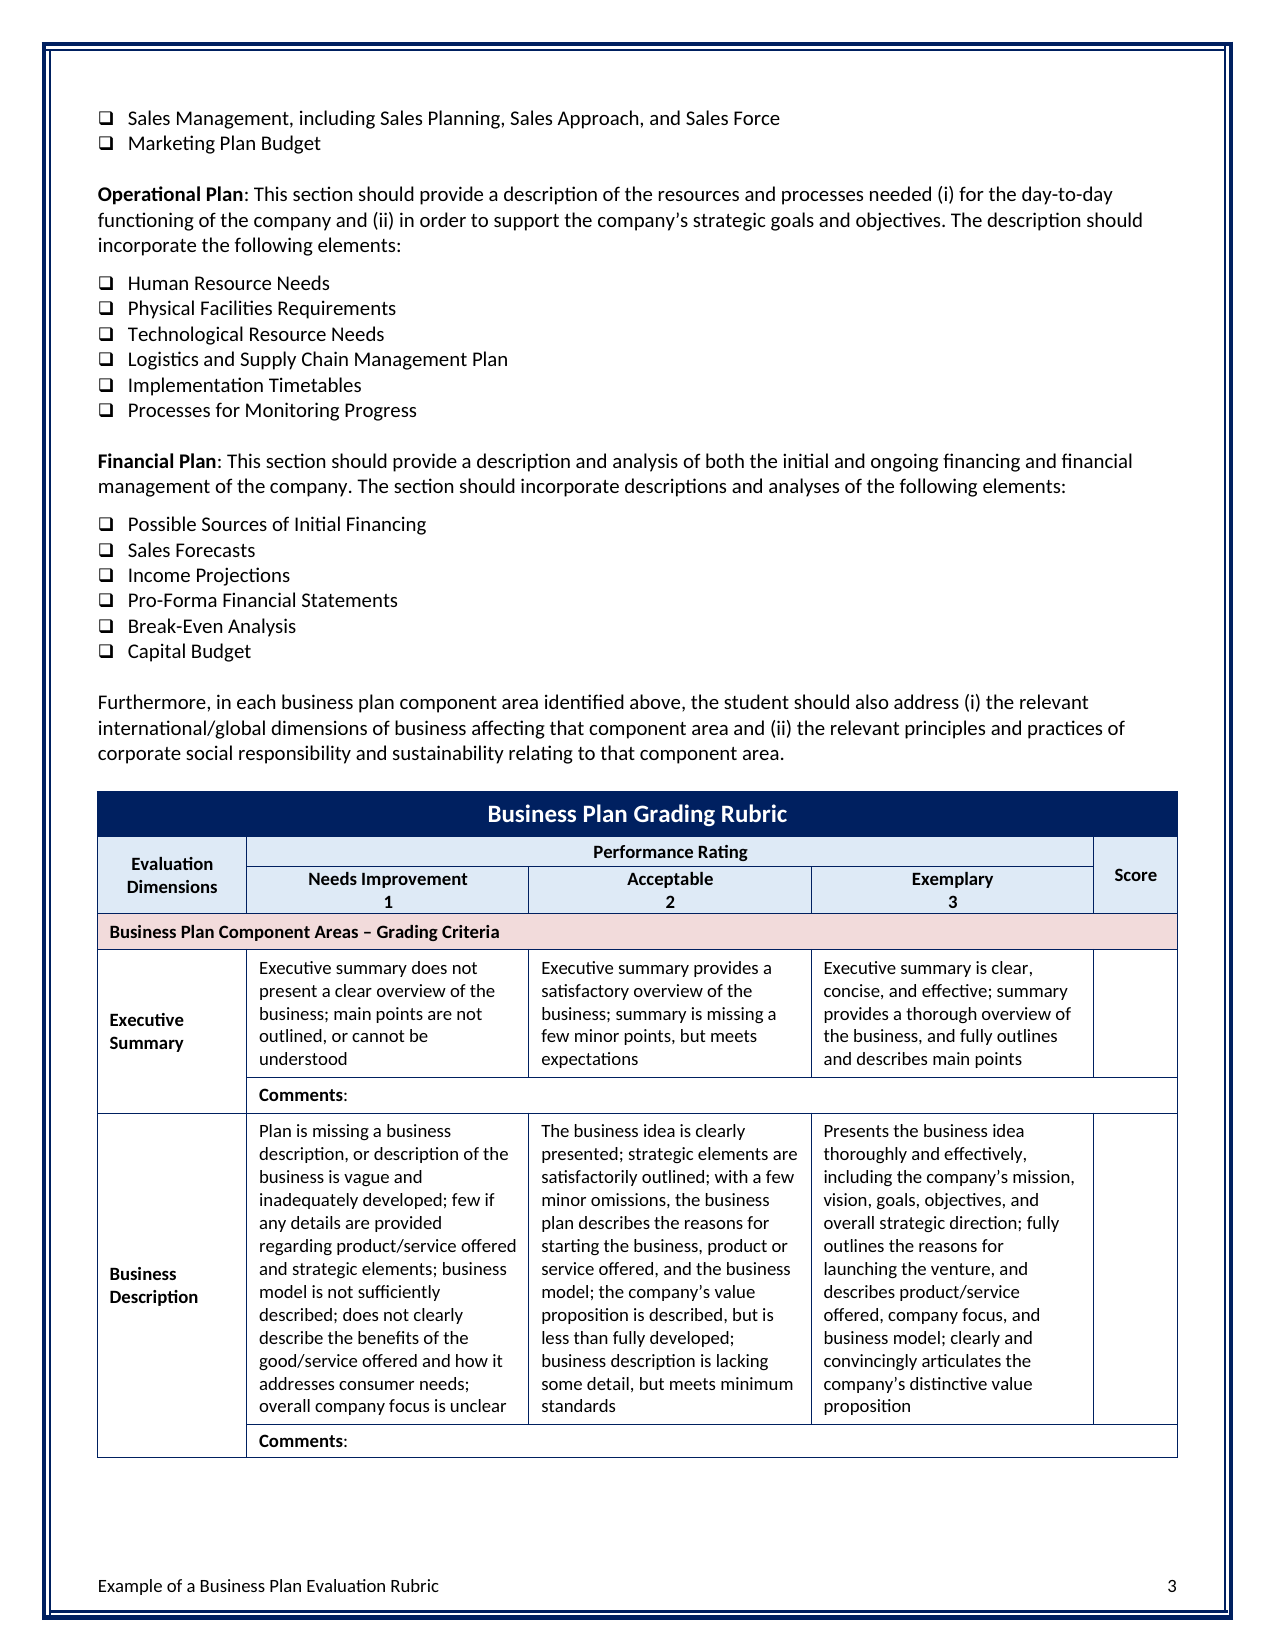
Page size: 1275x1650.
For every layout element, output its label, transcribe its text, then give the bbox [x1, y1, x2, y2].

list Break-Even Analysis [98, 613, 1177, 638]
list Sales Management, including Sales Planning, Sales Approach, and Sales Force [98, 105, 1177, 131]
table_cell Presents the business idea thoroughly and effectively, including the company’s mission, vision, goals, objectives, and overall strategic direction; fully outlines the reasons for launching the venture, and describes product/service offered, company focus, and business model; clearly and convincingly articulates the company’s distinctive value proposition [812, 1114, 1093, 1424]
table_cell Executive summary is clear, concise, and effective; summary provides a thorough overview of the business, and fully outlines and describes main points [812, 950, 1093, 1077]
table_cell Comments: [247, 1425, 1177, 1457]
table_cell Exemplary 3 [812, 867, 1093, 913]
text Financial Plan: This section should provide a description and analysis of both the initial and ongoing financing and financial management of the company. The section should incorporate descriptions and analyses of the following elements: [98, 448, 1177, 499]
table_cell Needs Improvement 1 [247, 867, 528, 913]
list Possible Sources of Initial Financing [98, 511, 1177, 537]
list Capital Budget [98, 638, 1177, 664]
table_cell The business idea is clearly presented; strategic elements are satisfactorily outlined; with a few minor omissions, the business plan describes the reasons for starting the business, product or service offered, and the business model; the company’s value proposition is described, but is less than fully developed; business description is lacking some detail, but meets minimum standards [529, 1114, 811, 1424]
table_cell Executive summary does not present a clear overview of the business; main points are not outlined, or cannot be understood [247, 950, 528, 1077]
table_cell [1094, 950, 1177, 1077]
list Physical Facilities Requirements [98, 296, 1177, 321]
table_cell Performance Rating [247, 837, 1093, 866]
list Marketing Plan Budget [98, 131, 1177, 156]
table_cell Score [1094, 837, 1177, 913]
table_cell Executive summary provides a satisfactory overview of the business; summary is missing a few minor points, but meets expectations [529, 950, 811, 1077]
list Human Resource Needs [98, 270, 1177, 296]
table_cell Acceptable 2 [529, 867, 811, 913]
table_header Business Plan Grading Rubric [98, 792, 1177, 836]
list Processes for Monitoring Progress [98, 397, 1177, 423]
table_cell Evaluation Dimensions [98, 837, 246, 913]
table_cell Comments: [247, 1078, 1177, 1113]
list Sales Forecasts [98, 537, 1177, 562]
list Income Projections [98, 562, 1177, 588]
table_cell Plan is missing a business description, or description of the business is vague and inadequately developed; few if any details are provided regarding product/service offered and strategic elements; business model is not sufficiently described; does not clearly describe the benefits of the good/service offered and how it addresses consumer needs; overall company focus is unclear [247, 1114, 528, 1424]
list Technological Resource Needs [98, 321, 1177, 346]
table_cell Executive Summary [98, 950, 246, 1113]
text Operational Plan: This section should provide a description of the resources and processes needed (i) for the day-to-day functioning of the company and (ii) in order to support the company’s strategic goals and objectives. The description should incorporate the following elements: [98, 181, 1177, 258]
list Pro-Forma Financial Statements [98, 588, 1177, 613]
table_cell Business Plan Component Areas – Grading Criteria [98, 914, 1177, 949]
table_cell [1094, 1114, 1177, 1424]
table_cell Business Description [98, 1114, 246, 1457]
text Furthermore, in each business plan component area identified above, the student should also address (i) the relevant international/global dimensions of business affecting that component area and (ii) the relevant principles and practices of corporate social responsibility and sustainability relating to that component area. [98, 689, 1177, 766]
list Logistics and Supply Chain Management Plan [98, 346, 1177, 372]
list Implementation Timetables [98, 372, 1177, 397]
